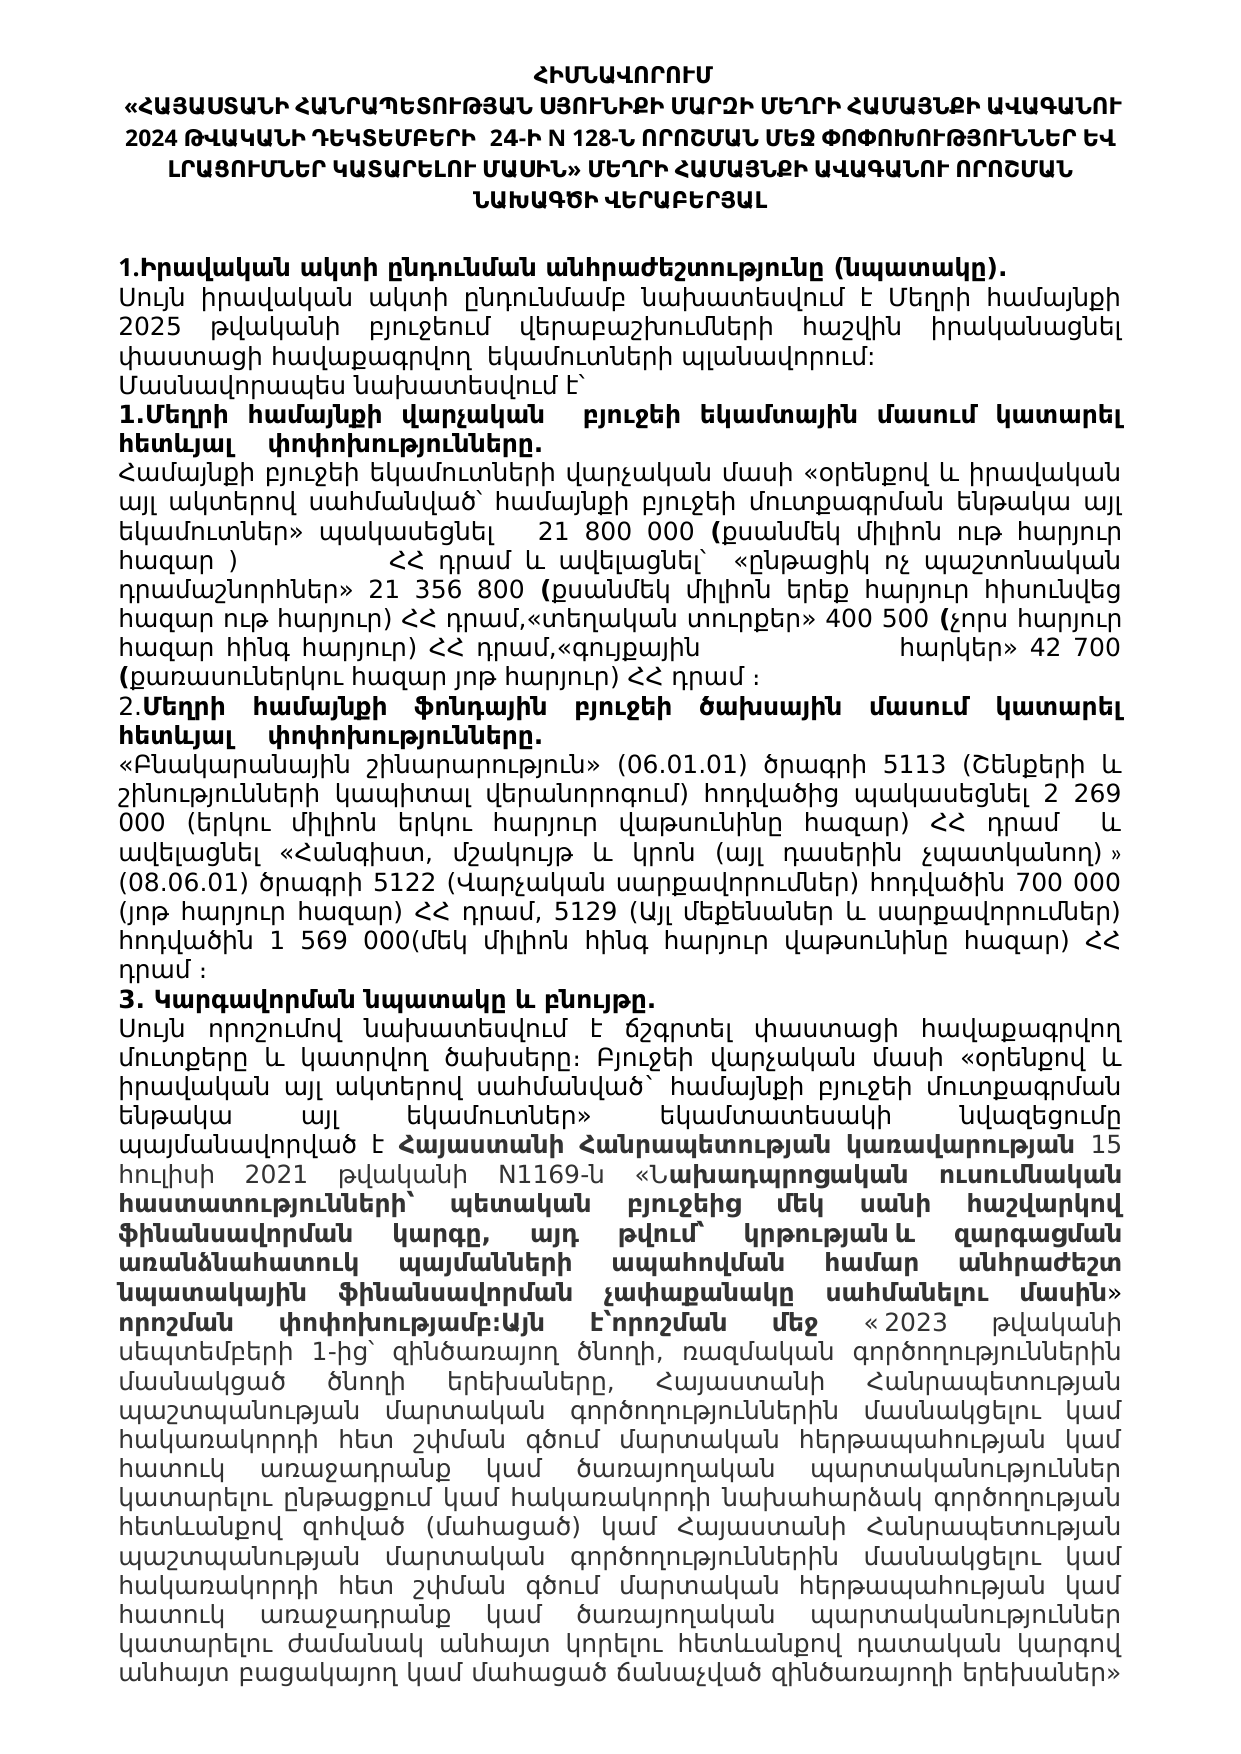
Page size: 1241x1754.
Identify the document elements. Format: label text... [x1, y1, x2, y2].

text Մասնավորապես նախատեսվում է՝ [118, 371, 1122, 400]
text Սույն իրավական ակտի ընդունմամբ նախատեսվում է Մեղրի համայնքի 2025 թվականի բյուջեում վերաբաշխումների հաշվին իրականացնել փաստացի հավաքագրվող եկամուտների պլանավորում: [118, 283, 1122, 371]
text 3. Կարգավորման նպատակը և բնույթը. [118, 985, 1122, 1014]
text ՀԻՄՆԱՎՈՐՈՒՄ [118, 59, 1122, 90]
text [118, 1278, 1122, 1338]
text «Բնակարանային շինարարություն» (06.01.01) ծրագրի 5113 (Շենքերի և շինությունների կապիտալ վերանորոգում) հոդվածից պակասեցնել 2 269 000 (երկու միլիոն երկու հարյուր վաթսունինը հազար) ՀՀ դրամ և ավելացնել «Հանգիստ, մշակույթ և կրոն (այլ դասերին չպատկանող) » (08.06.01) ծրագրի 5122 (Վարչական սարքավորումներ) հոդվածին 700 000 (յոթ հարյուր հազար) ՀՀ դրամ, 5129 (Այլ մեքենաներ և սարքավորումներ) հոդվածին 1 569 000(մեկ միլիոն հինգ հարյուր վաթսունինը հազար) ՀՀ դրամ ։ [118, 750, 1122, 985]
list 1.Իրավական ակտի ընդունման անհրաժեշտությունը (նպատակը). [118, 249, 1122, 283]
text 2.Մեղրի համայնքի ֆոնդային բյուջեի ծախսային մասում կատարել հետևյալ փոփոխությունները. [118, 692, 1122, 750]
text «ՀԱՅԱՍՏԱՆԻ ՀԱՆՐԱՊԵՏՈՒԹՅԱՆ ՍՅՈՒՆԻՔԻ ՄԱՐԶԻ ՄԵՂՐԻ ՀԱՄԱՅՆՔԻ ԱՎԱԳԱՆՈՒ 2024 ԹՎԱԿԱՆԻ ԴԵԿՏԵՄԲԵՐԻ 24-Ի N 128-Ն ՈՐՈՇՄԱՆ ՄԵՋ ՓՈՓՈԽՈՒԹՅՈՒՆՆԵՐ ԵՎ ԼՐԱՑՈՒՄՆԵՐ ԿԱՏԱՐԵԼՈՒ ՄԱՍԻՆ» ՄԵՂՐԻ ՀԱՄԱՅՆՔԻ ԱՎԱԳԱՆՈՒ ՈՐՈՇՄԱՆ ՆԱԽԱԳԾԻ ՎԵՐԱԲԵՐՅԱԼ [118, 90, 1122, 215]
list 1.Մեղրի համայնքի վարչական բյուջեի եկամտային մասում կատարել հետևյալ փոփոխությունները. [118, 400, 1122, 458]
text Համայնքի բյուջեի եկամուտների վարչական մասի «օրենքով և իրավական այլ ակտերով սահմանված՝ համայնքի բյուջեի մուտքագրման ենթակա այլ եկամուտներ» պակասեցնել 21 800 000 (քսանմեկ միլիոն ութ հարյուր հազար ) ՀՀ դրամ և ավելացնել՝ «ընթացիկ ոչ պաշտոնական դրամաշնորհներ» 21 356 800 (քսանմեկ միլիոն երեք հարյուր հիսունվեց հազար ութ հարյուր) ՀՀ դրամ,«տեղական տուրքեր» 400 500 (չորս հարյուր հազար հինգ հարյուր) ՀՀ դրամ,«գույքային հարկեր» 42 700 (քառասուներկու հազար յոթ հարյուր) ՀՀ դրամ ։ [118, 458, 1122, 692]
